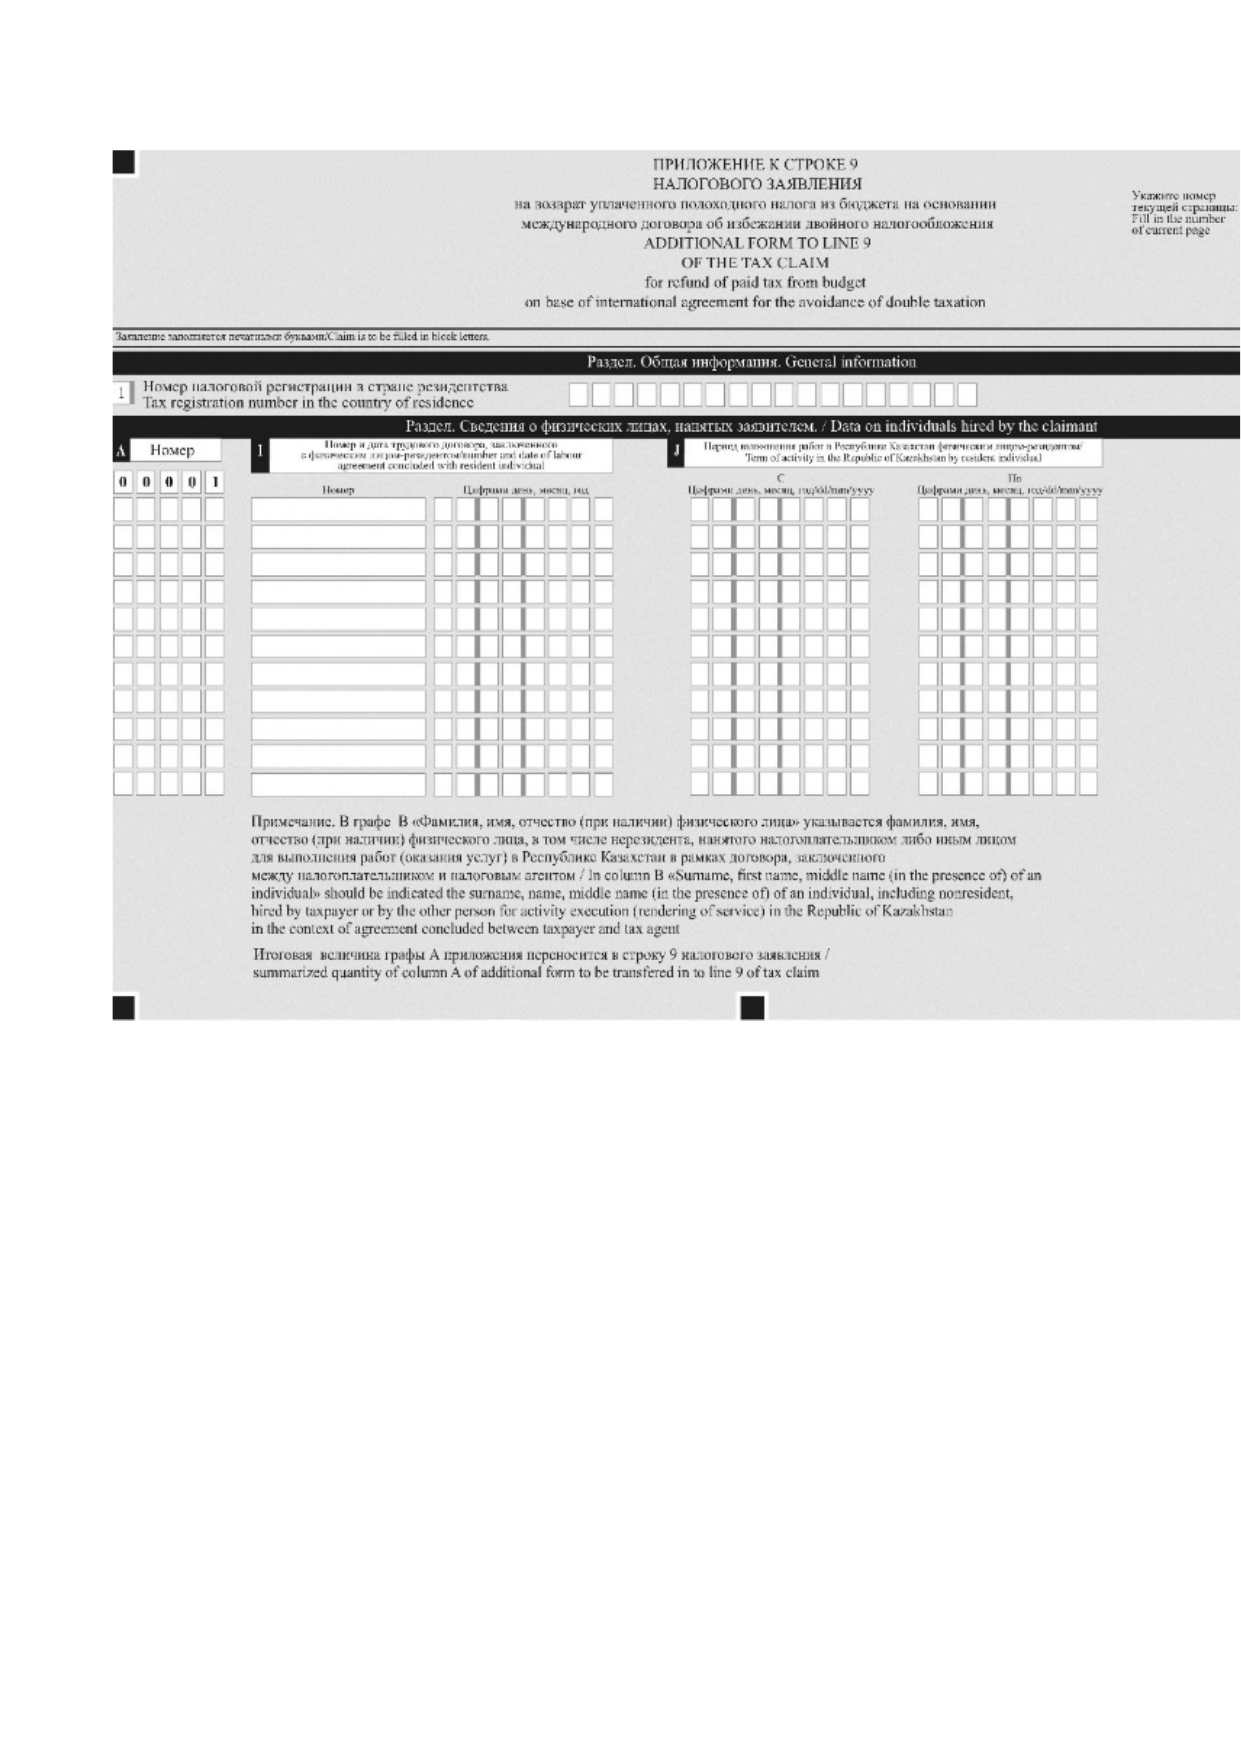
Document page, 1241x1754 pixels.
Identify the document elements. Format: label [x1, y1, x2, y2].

picture [112, 150, 1241, 1021]
